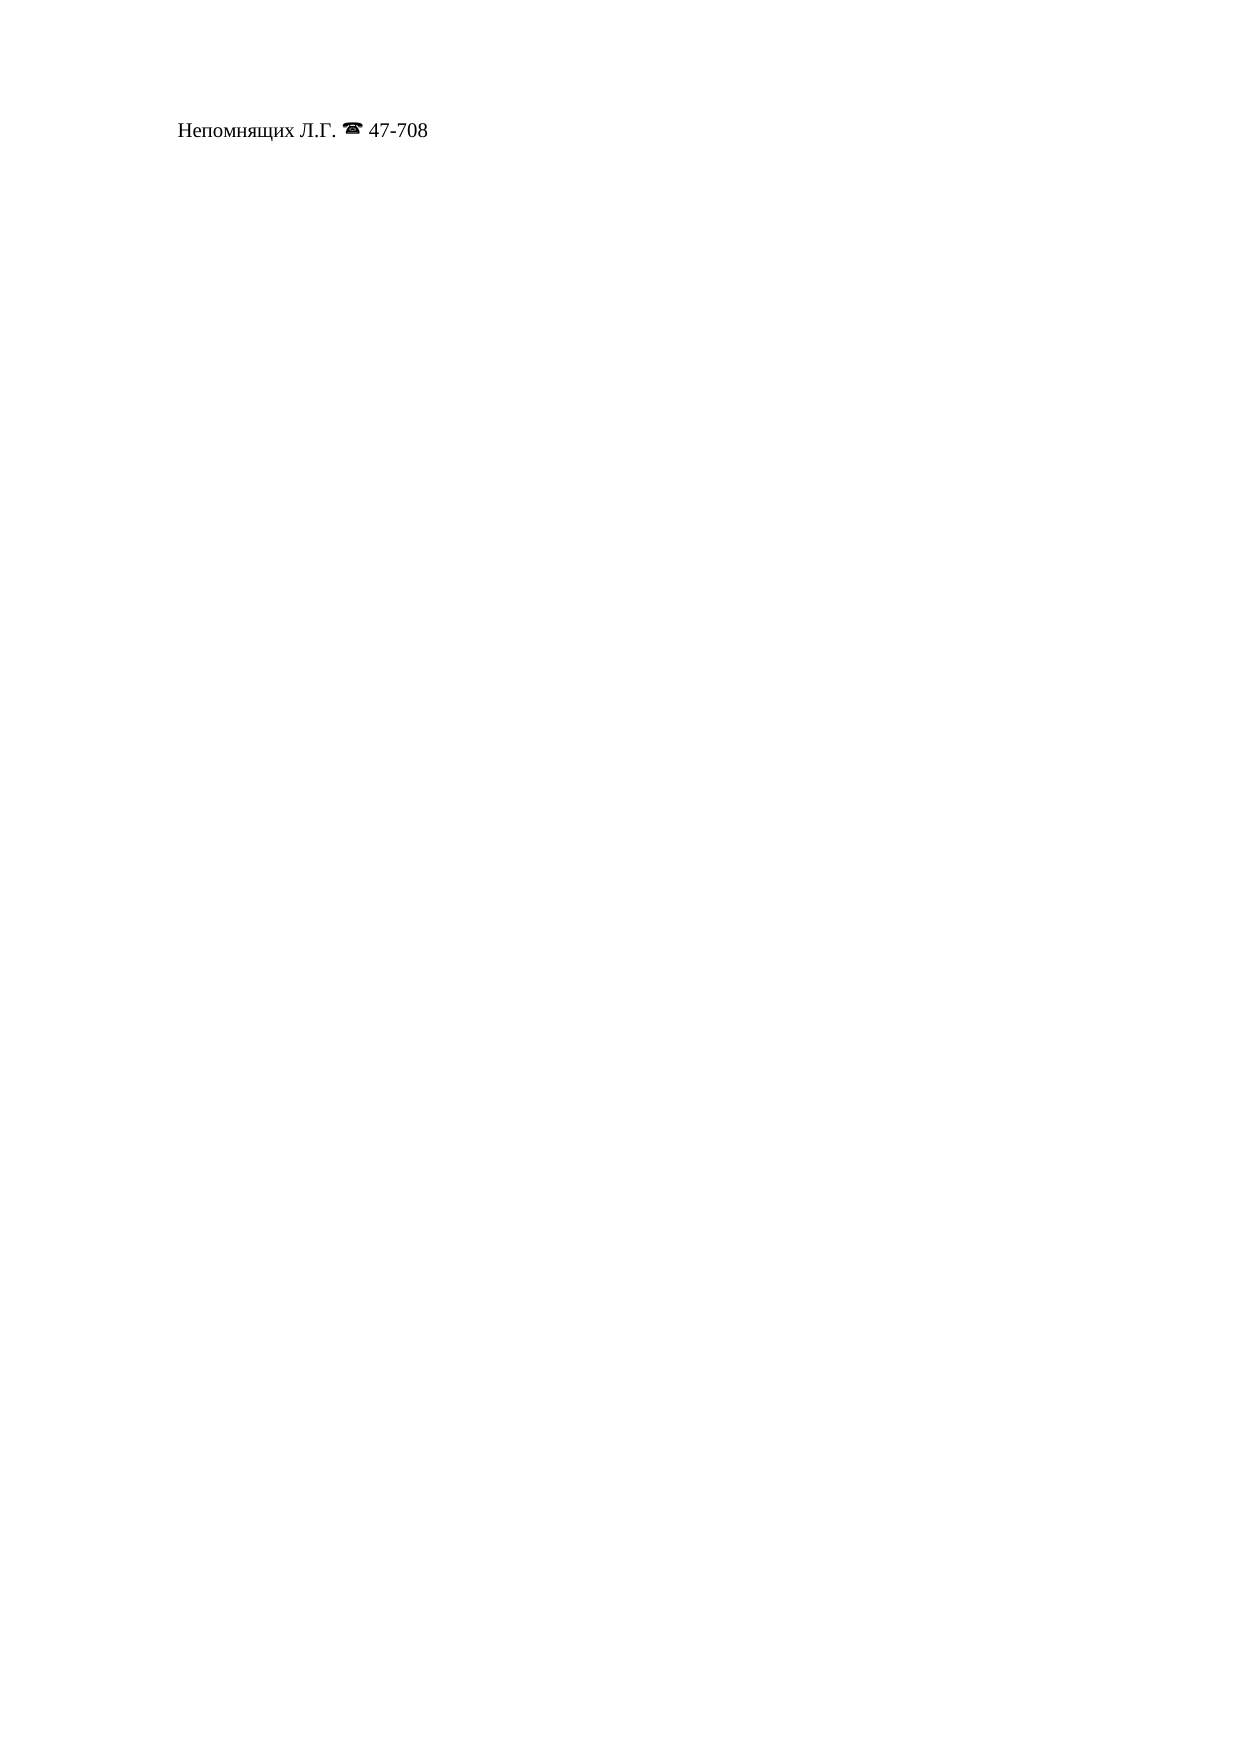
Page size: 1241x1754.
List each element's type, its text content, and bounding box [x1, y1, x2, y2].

text Непомнящих Л.Г. 47-708 [177, 118, 1152, 142]
